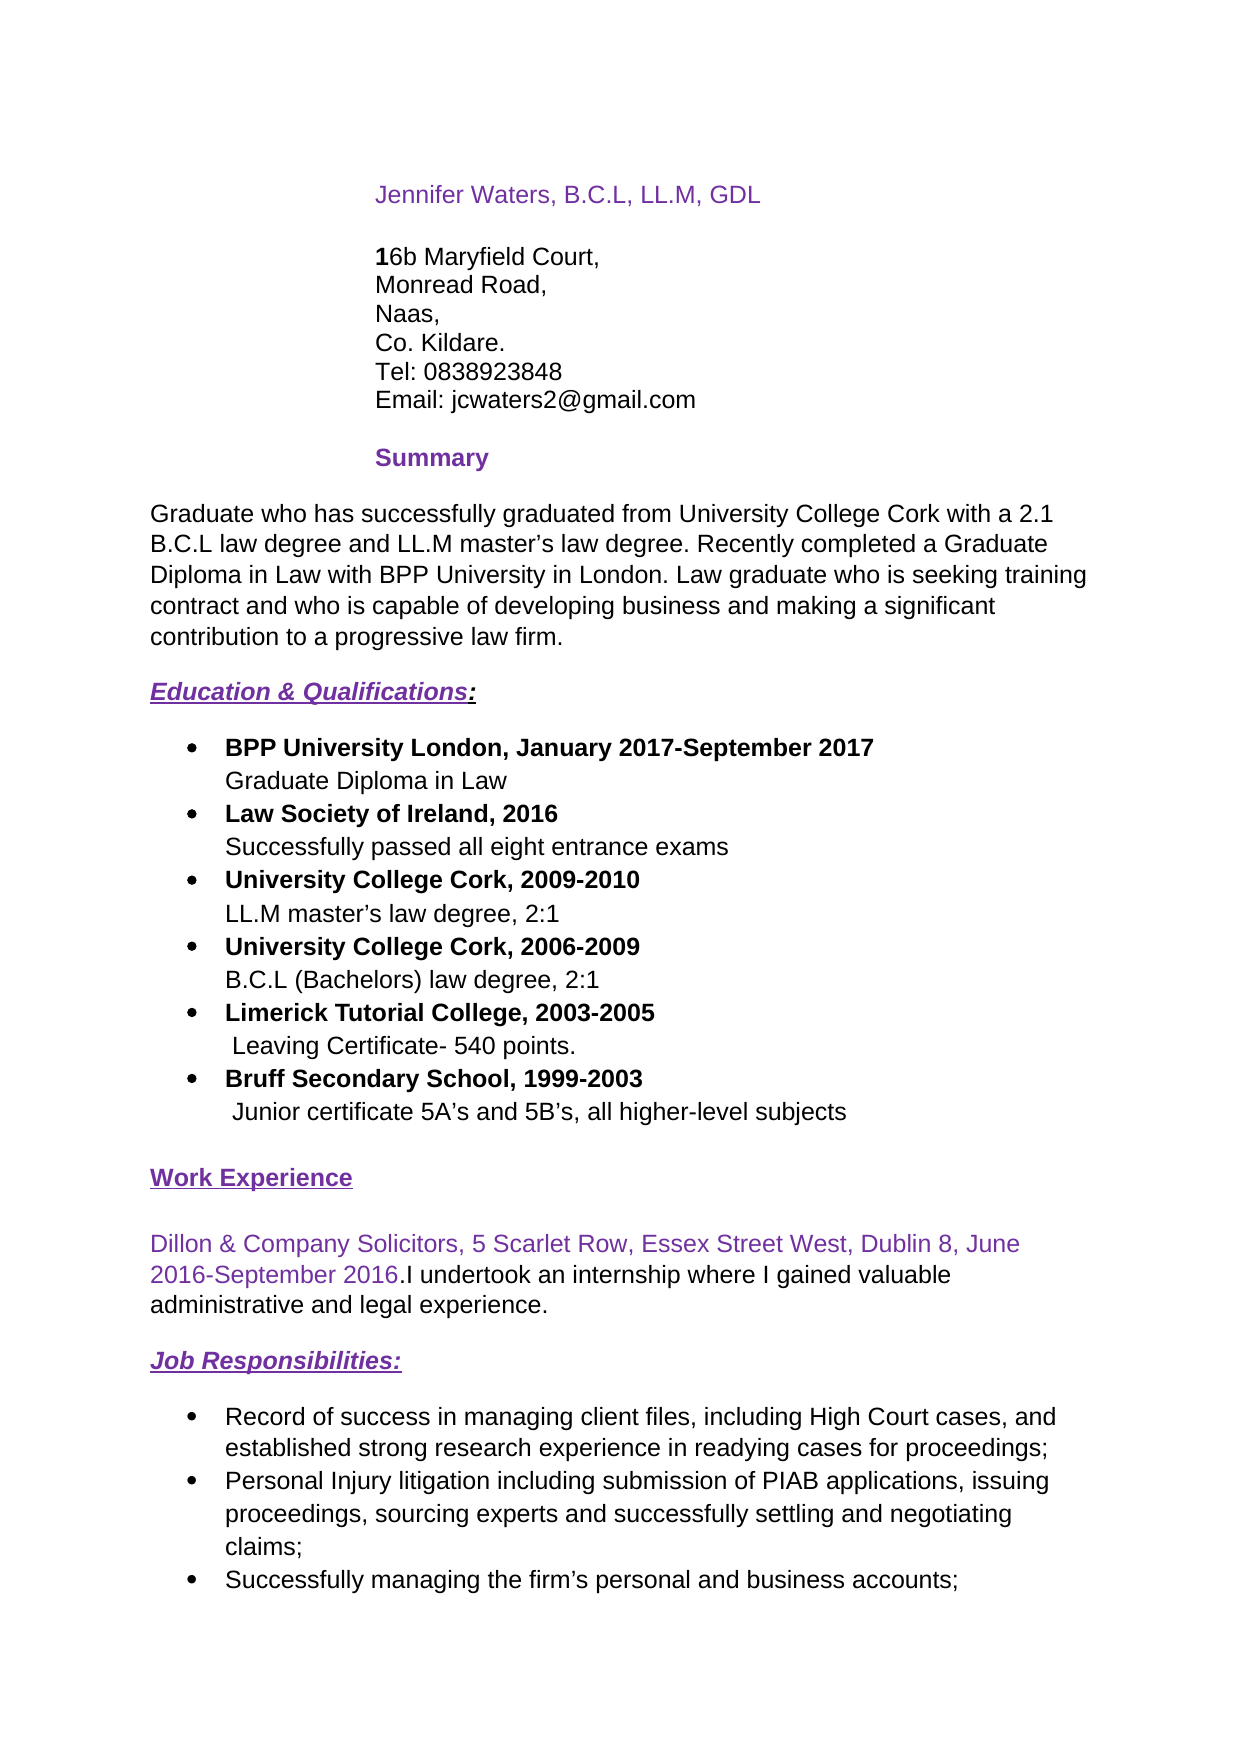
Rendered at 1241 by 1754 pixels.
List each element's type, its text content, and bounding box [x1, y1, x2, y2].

text Monread Road, [150, 271, 1090, 299]
text B.C.L (Bachelors) law degree, 2:1 [150, 965, 1090, 993]
list Personal Injury litigation including submission of PIAB applications, issuing [187, 1466, 1090, 1495]
list Successfully managing the firm’s personal and business accounts; [187, 1565, 1090, 1594]
list established strong research experience in readying cases for proceedings; [225, 1433, 1090, 1462]
text Education & Qualifications: [150, 677, 1090, 706]
text Work Experience [150, 1163, 1090, 1192]
text Jennifer Waters, B.C.L, LL.M, GDL [300, 181, 1090, 209]
text Naas, [150, 299, 1090, 328]
text Summary [150, 443, 1090, 472]
text Graduate Diploma in Law [150, 766, 1090, 795]
text Junior certificate 5A’s and 5B’s, all higher-level subjects [150, 1097, 1090, 1126]
list University College Cork, 2006-2009 [187, 932, 1090, 960]
text Successfully passed all eight entrance exams [150, 832, 1090, 861]
text Dillon & Company Solicitors, 5 Scarlet Row, Essex Street West, Dublin 8, June 2016-September 2016.I undertook an internship where I gained valuable administrative and legal experience. [150, 1229, 1090, 1319]
list Law Society of Ireland, 2016 [187, 799, 1090, 828]
list Bruff Secondary School, 1999-2003 [187, 1064, 1090, 1093]
list Record of success in managing client files, including High Court cases, and [187, 1402, 1090, 1431]
text Leaving Certificate- 540 points. [150, 1031, 1090, 1059]
text Co. Kildare. [150, 328, 1090, 357]
text Tel: 0838923848 [150, 357, 1090, 386]
text Email: jcwaters2@gmail.com [150, 386, 1090, 414]
text Job Responsibilities: [150, 1346, 1090, 1375]
list University College Cork, 2009-2010 [187, 865, 1090, 894]
text Graduate who has successfully graduated from University College Cork with a 2.1 B.C.L law degree and LL.M master’s law degree. Recently completed a Graduate Diploma in Law with BPP University in London. Law graduate who is seeking training contract and who is capable of developing business and making a significant contribution to a progressive law firm. [150, 499, 1090, 650]
list Limerick Tutorial College, 2003-2005 [187, 998, 1090, 1027]
text LL.M master’s law degree, 2:1 [150, 898, 1090, 927]
list BPP University London, January 2017-September 2017 [187, 733, 1090, 762]
list proceedings, sourcing experts and successfully settling and negotiating claims; [225, 1499, 1090, 1561]
text 16b Maryfield Court, [150, 242, 1090, 271]
